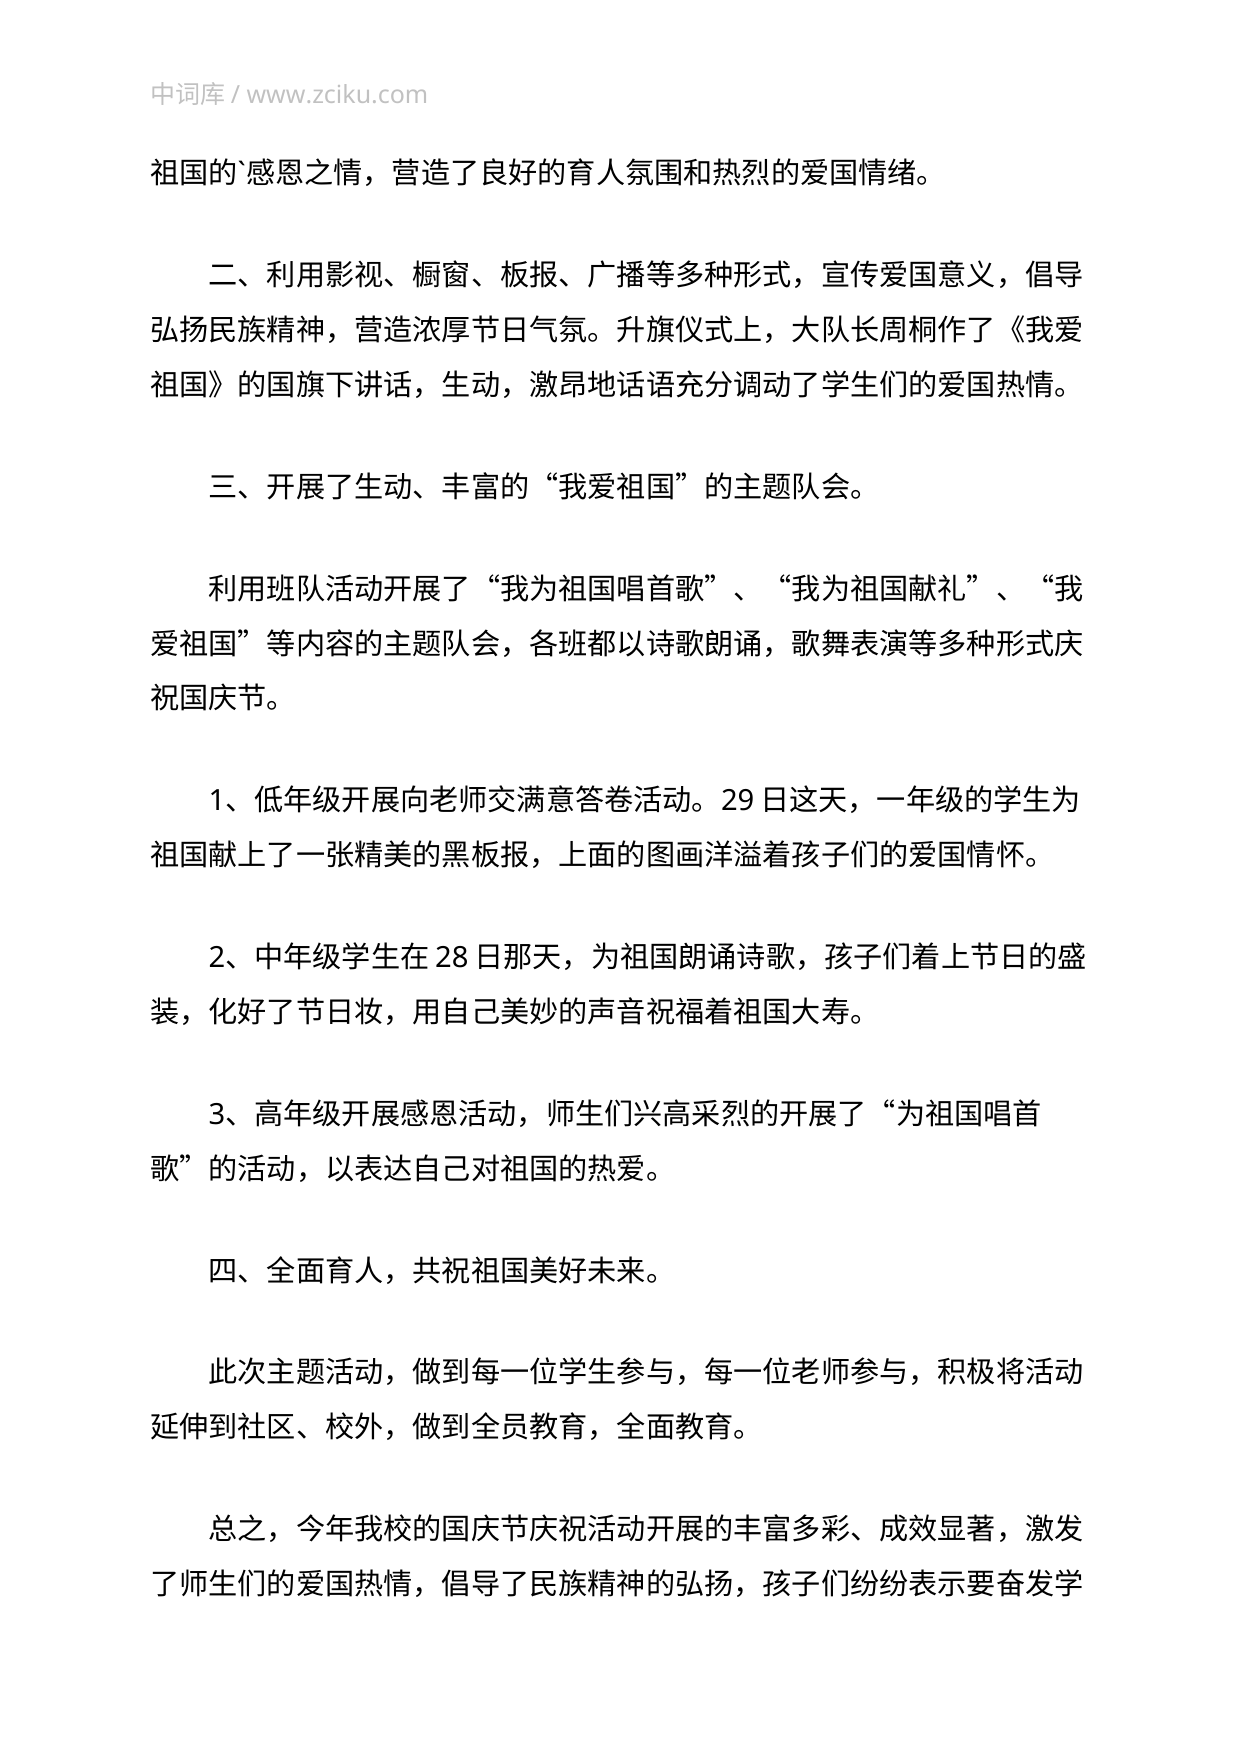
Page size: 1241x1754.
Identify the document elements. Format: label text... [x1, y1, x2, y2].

text 1、低年级开展向老师交满意答卷活动。29日这天，一年级的学生为祖国献上了一张精美的黑板报，上面的图画洋溢着孩子们的爱国情怀。 [150, 777, 1090, 874]
text 四、全面育人，共祝祖国美好未来。 [150, 1247, 1090, 1289]
text 利用班队活动开展了“我为祖国唱首歌”、“我为祖国献礼”、“我爱祖国”等内容的主题队会，各班都以诗歌朗诵，歌舞表演等多种形式庆祝国庆节。 [150, 565, 1090, 717]
text 2、中年级学生在28日那天，为祖国朗诵诗歌，孩子们着上节日的盛装，化好了节日妆，用自己美妙的声音祝福着祖国大寿。 [150, 934, 1090, 1031]
text 此次主题活动，做到每一位学生参与，每一位老师参与，积极将活动延伸到社区、校外，做到全员教育，全面教育。 [150, 1349, 1090, 1446]
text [150, 1506, 1090, 1603]
text 二、利用影视、橱窗、板报、广播等多种形式，宣传爱国意义，倡导弘扬民族精神，营造浓厚节日气氛。升旗仪式上，大队长周桐作了《我爱祖国》的国旗下讲话，生动，激昂地话语充分调动了学生们的爱国热情。 [150, 252, 1090, 404]
text 3、高年级开展感恩活动，师生们兴高采烈的开展了“为祖国唱首歌”的活动，以表达自己对祖国的热爱。 [150, 1090, 1090, 1188]
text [150, 150, 1090, 192]
text 三、开展了生动、丰富的“我爱祖国”的主题队会。 [150, 463, 1090, 506]
